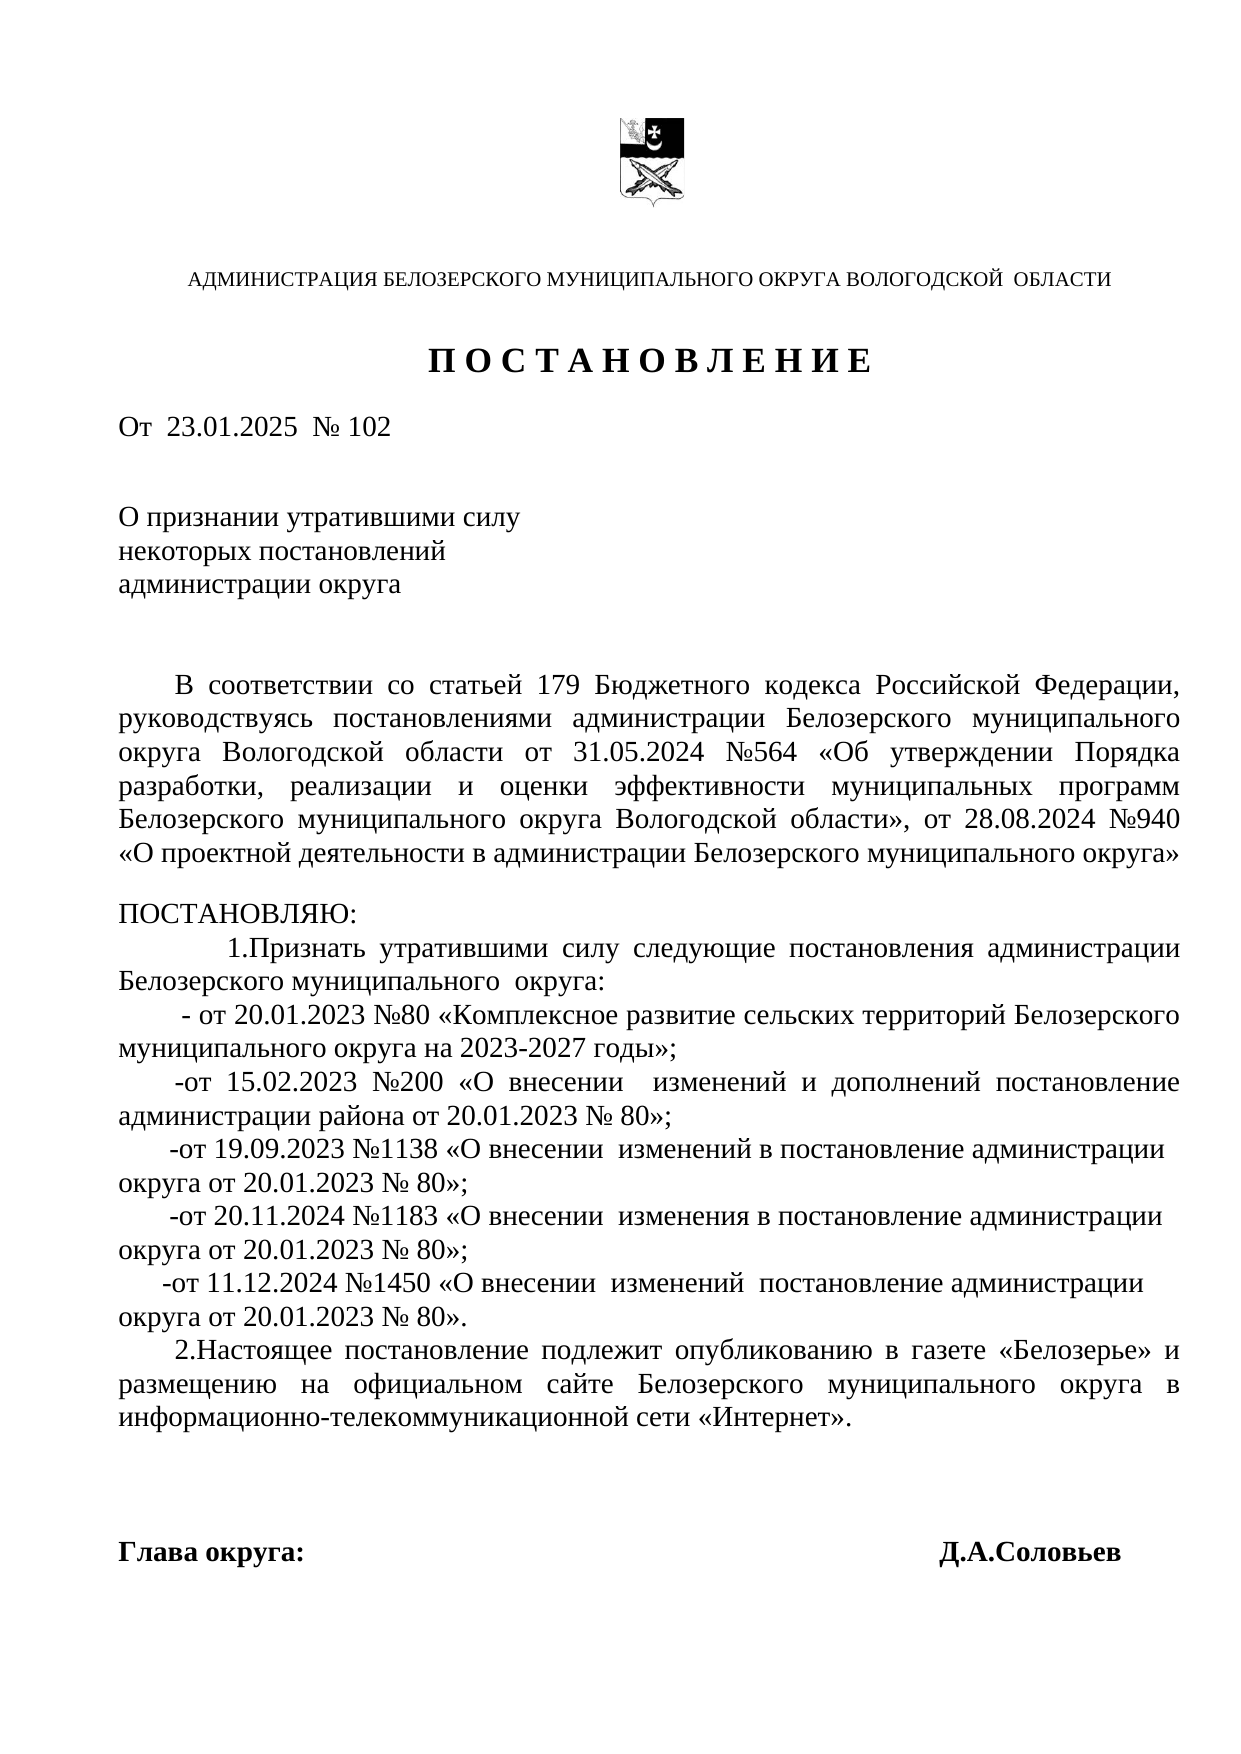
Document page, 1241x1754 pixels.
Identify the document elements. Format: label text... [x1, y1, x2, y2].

text - от 20.01.2023 №80 «Комплексное развитие сельских территорий Белозерского муниципального округа на 2023-2027 годы»; [118, 997, 1181, 1064]
text АДМИНИСТРАЦИЯ БЕЛОЗЕРСКОГО МУНИЦИПАЛЬНОГО ОКРУГА ВОЛОГОДСКОЙ ОБЛАСТИ [118, 267, 1181, 291]
text 2.Настоящее постановление подлежит опубликованию в газете «Белозерье» и размещению на официальном сайте Белозерского муниципального округа в информационно-телекоммуникационной сети «Интернет». [118, 1332, 1181, 1433]
text -от 19.09.2023 №1138 «О внесении изменений в постановление администрации [118, 1131, 1181, 1165]
text округа от 20.01.2023 № 80»; [118, 1232, 1181, 1265]
picture [620, 118, 685, 208]
text ПОСТАНОВЛЯЮ: [118, 896, 1181, 930]
text -от 15.02.2023 №200 «О внесении изменений и дополнений постановление администрации района от 20.01.2023 № 80»; [118, 1064, 1181, 1131]
text От 23.01.2025 № 102 [118, 409, 1181, 443]
text В соответствии со статьей 179 Бюджетного кодекса Российской Федерации, руководствуясь постановлениями администрации Белозерского муниципального округа Вологодской области от 31.05.2024 №564 «Об утверждении Порядка разработки, реализации и оценки эффективности муниципальных программ Белозерского муниципального округа Вологодской области», от 28.08.2024 №940 «О проектной деятельности в администрации Белозерского муниципального округа» [118, 667, 1181, 868]
text 1.Признать утратившими силу следующие постановления администрации Белозерского муниципального округа: [118, 930, 1181, 997]
text некоторых постановлений [118, 533, 1181, 566]
text администрации округа [118, 566, 1181, 600]
text П О С Т А Н О В Л Е Н И Е [118, 339, 1181, 380]
text округа от 20.01.2023 № 80». [118, 1299, 1181, 1332]
text округа от 20.01.2023 № 80»; [118, 1165, 1181, 1198]
text Глава округа: Д.А.Соловьев [118, 1534, 1181, 1567]
text -от 20.11.2024 №1183 «О внесении изменения в постановление администрации [118, 1198, 1181, 1232]
text -от 11.12.2024 №1450 «О внесении изменений постановление администрации [118, 1265, 1181, 1299]
text О признании утратившими силу [118, 499, 1181, 533]
